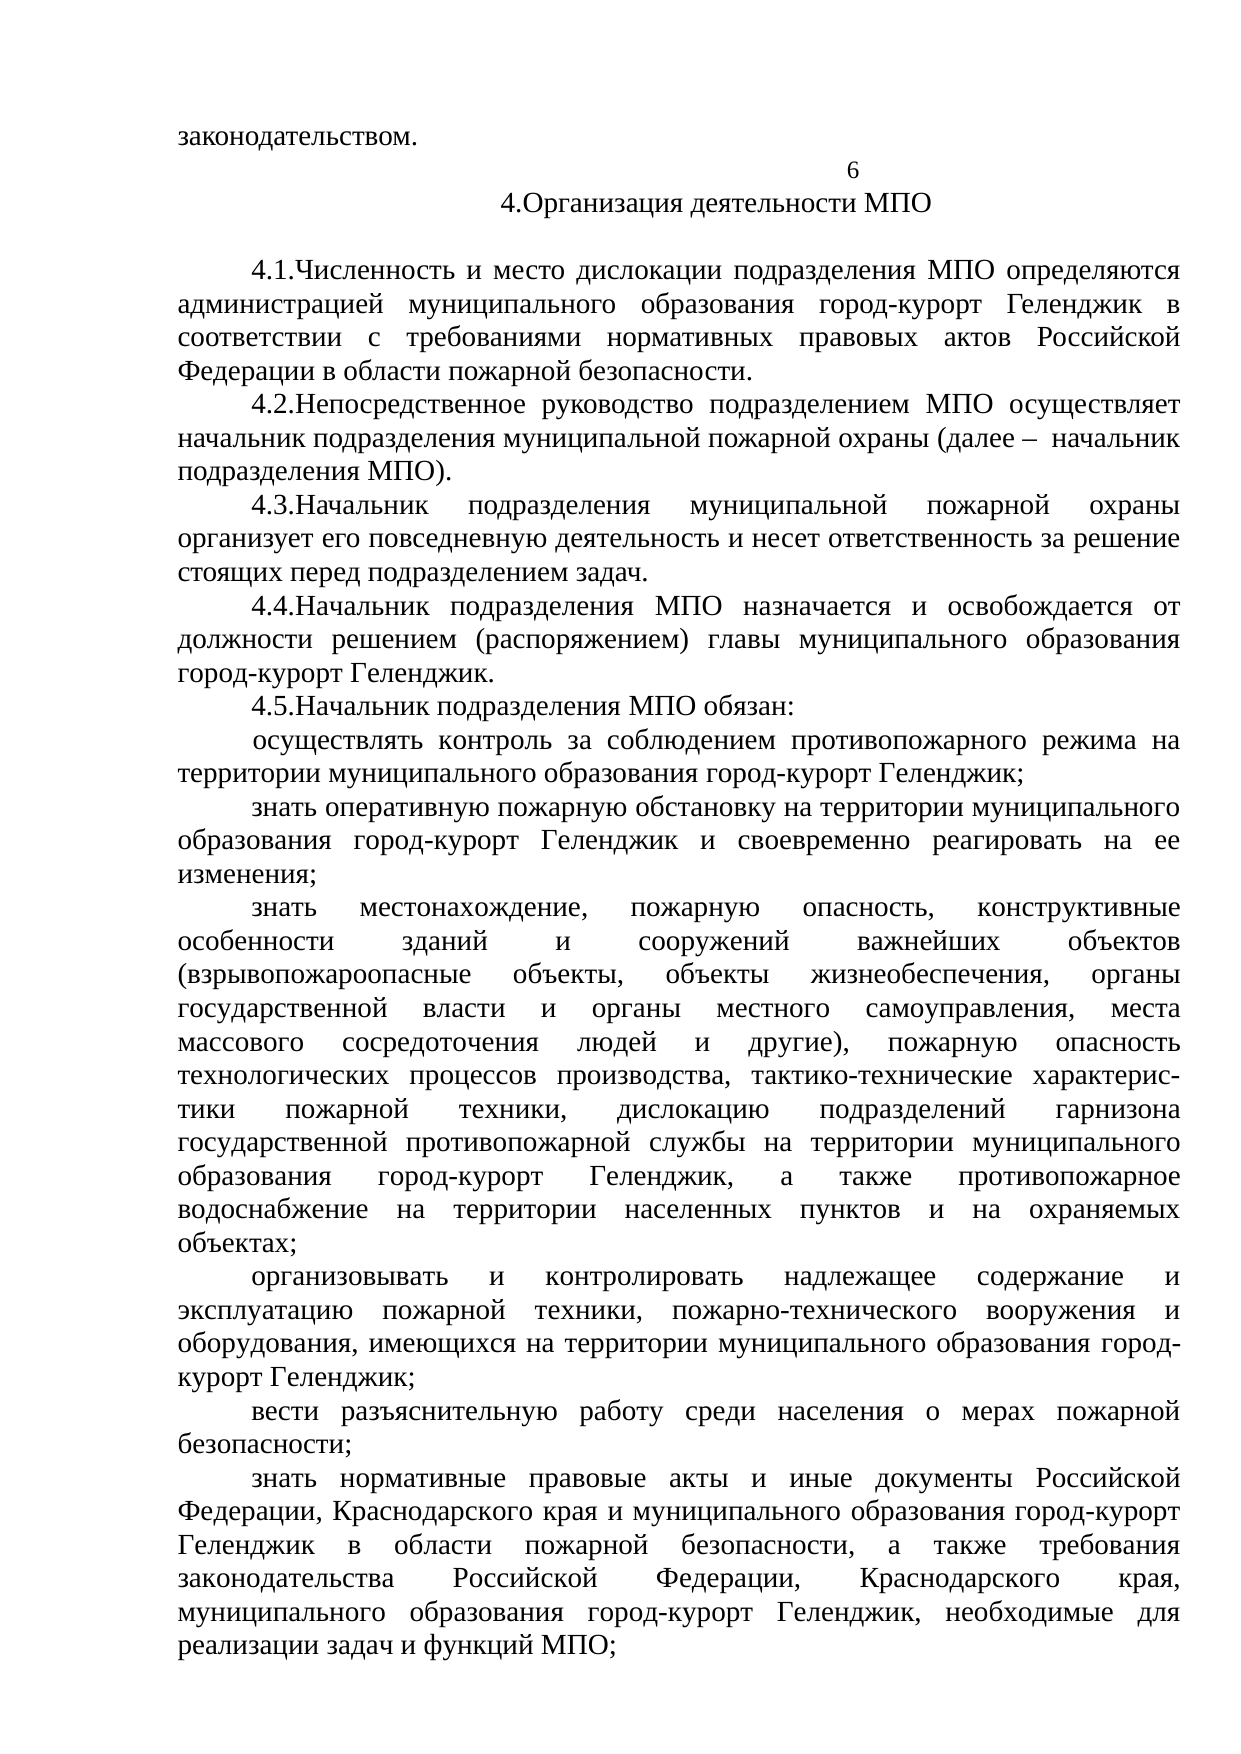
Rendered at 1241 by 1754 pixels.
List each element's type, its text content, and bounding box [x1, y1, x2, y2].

text 4.Организация деятельности МПО [177, 185, 1181, 219]
text организовывать и контролировать надлежащее содержание и эксплуатацию пожарной техники, пожарно-технического вооружения и оборудования, имеющихся на территории муниципального образования город-курорт Геленджик; [177, 1258, 1181, 1393]
text 4.1.Численность и место дислокации подразделения МПО определяются администрацией муниципального образования город-курорт Геленджик в соответствии с требованиями нормативных правовых актов Российской Федерации в области пожарной безопасности. [177, 252, 1181, 386]
text знать оперативную пожарную обстановку на территории муниципального образования город-курорт Геленджик и своевременно реагировать на ее изменения; [177, 789, 1181, 889]
text 4.3.Начальник подразделения муниципальной пожарной охраны организует его повседневную деятельность и несет ответственность за решение стоящих перед подразделением задач. [177, 487, 1181, 588]
text 4.5.Начальник подразделения МПО обязан: [177, 688, 1181, 722]
text вести разъяснительную работу среди населения о мерах пожарной безопасности; [177, 1393, 1181, 1460]
text знать местонахождение, пожарную опасность, конструктивные особенности зданий и сооружений важнейших объектов (взрывопожароопасные объекты, объекты жизнеобеспечения, органы государственной власти и органы местного самоуправления, места массового сосредоточения людей и другие), пожарную опасность технологических процессов производства, тактико-технические характерис- тики пожарной техники, дислокацию подразделений гарнизона государственной противопожарной службы на территории муниципального образования город-курорт Геленджик, а также противопожарное водоснабжение на территории населенных пунктов и на охраняемых объектах; [177, 889, 1181, 1258]
text знать нормативные правовые акты и иные документы Российской Федерации, Краснодарского края и муниципального образования город-курорт Геленджик в области пожарной безопасности, а также требования законодательства Российской Федерации, Краснодарского края, муниципального образования город-курорт Геленджик, необходимые для реализации задач и функций МПО; [177, 1460, 1181, 1661]
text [177, 118, 1181, 152]
text осуществлять контроль за соблюдением противопожарного режима на территории муниципального образования город-курорт Геленджик; [177, 722, 1181, 789]
text 4.2.Непосредственное руководство подразделением МПО осуществляет начальник подразделения муниципальной пожарной охраны (далее – начальник подразделения МПО). [177, 386, 1181, 487]
text 4.4.Начальник подразделения МПО назначается и освобождается от должности решением (распоряжением) главы муниципального образования город-курорт Геленджик. [177, 588, 1181, 688]
